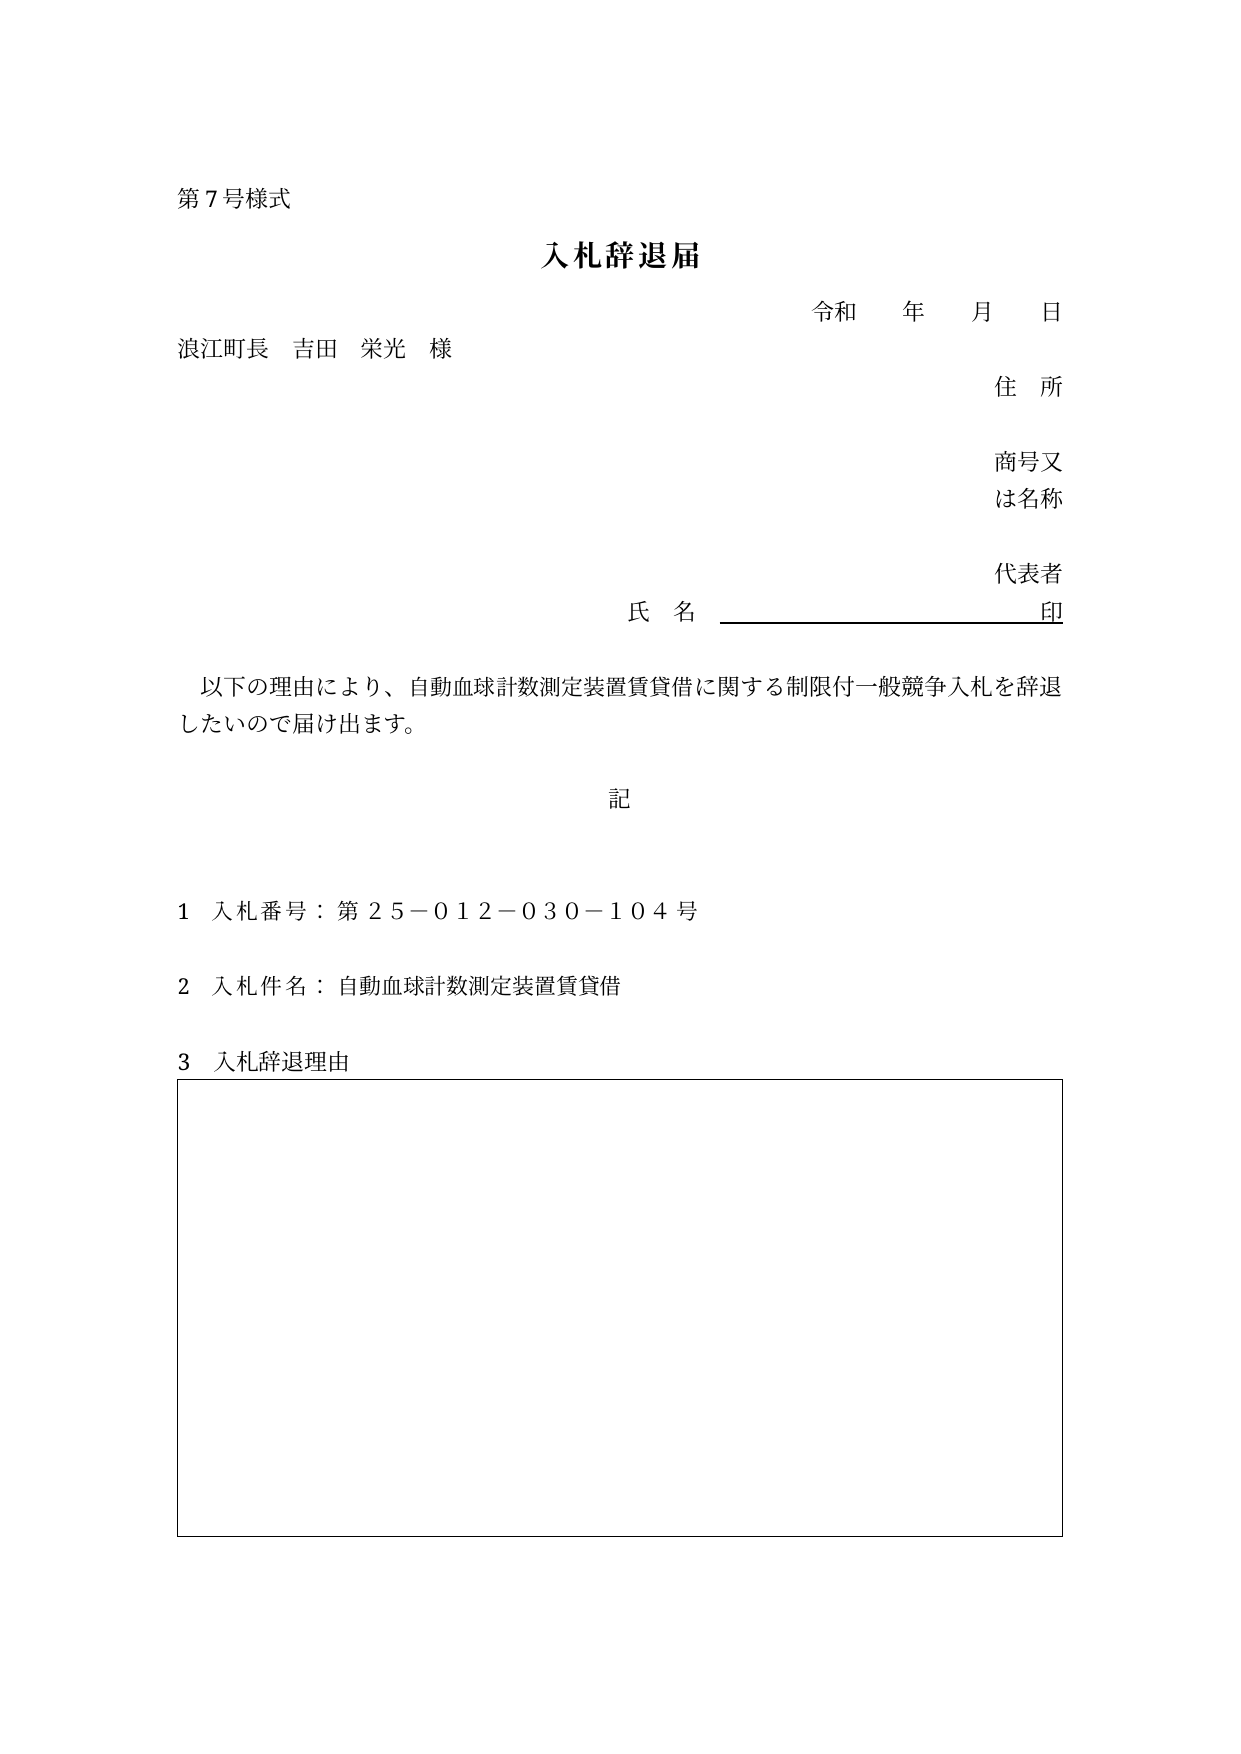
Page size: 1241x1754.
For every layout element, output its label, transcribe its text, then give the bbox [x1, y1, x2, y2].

text 第7号様式 [177, 179, 1063, 217]
text 3 入札辞退理由 [177, 1042, 1063, 1079]
table_header [178, 1080, 1062, 1536]
text 代表者 [177, 554, 1063, 592]
subtitle 記 [177, 779, 1063, 817]
text 浪江町長 吉田 栄光 様 [177, 329, 1063, 367]
text 入札辞退届 [177, 217, 1063, 292]
text 住 所 [177, 367, 1063, 404]
text 以下の理由により、自動血球計数測定装置賃貸借に関する制限付一般競争入札を辞退したいので届け出ます。 [177, 667, 1063, 742]
text 商号又 [177, 442, 1063, 479]
text 2 入札件名： 自動血球計数測定装置賃貸借 [177, 967, 1063, 1004]
text 1 入札番号： 第 ２５－０１２－０３０－１０４ 号 [177, 892, 1063, 929]
text は名称 [177, 479, 1063, 517]
text 氏 名 印 [177, 592, 1063, 629]
text 令和 年 月 日 [177, 292, 1063, 329]
